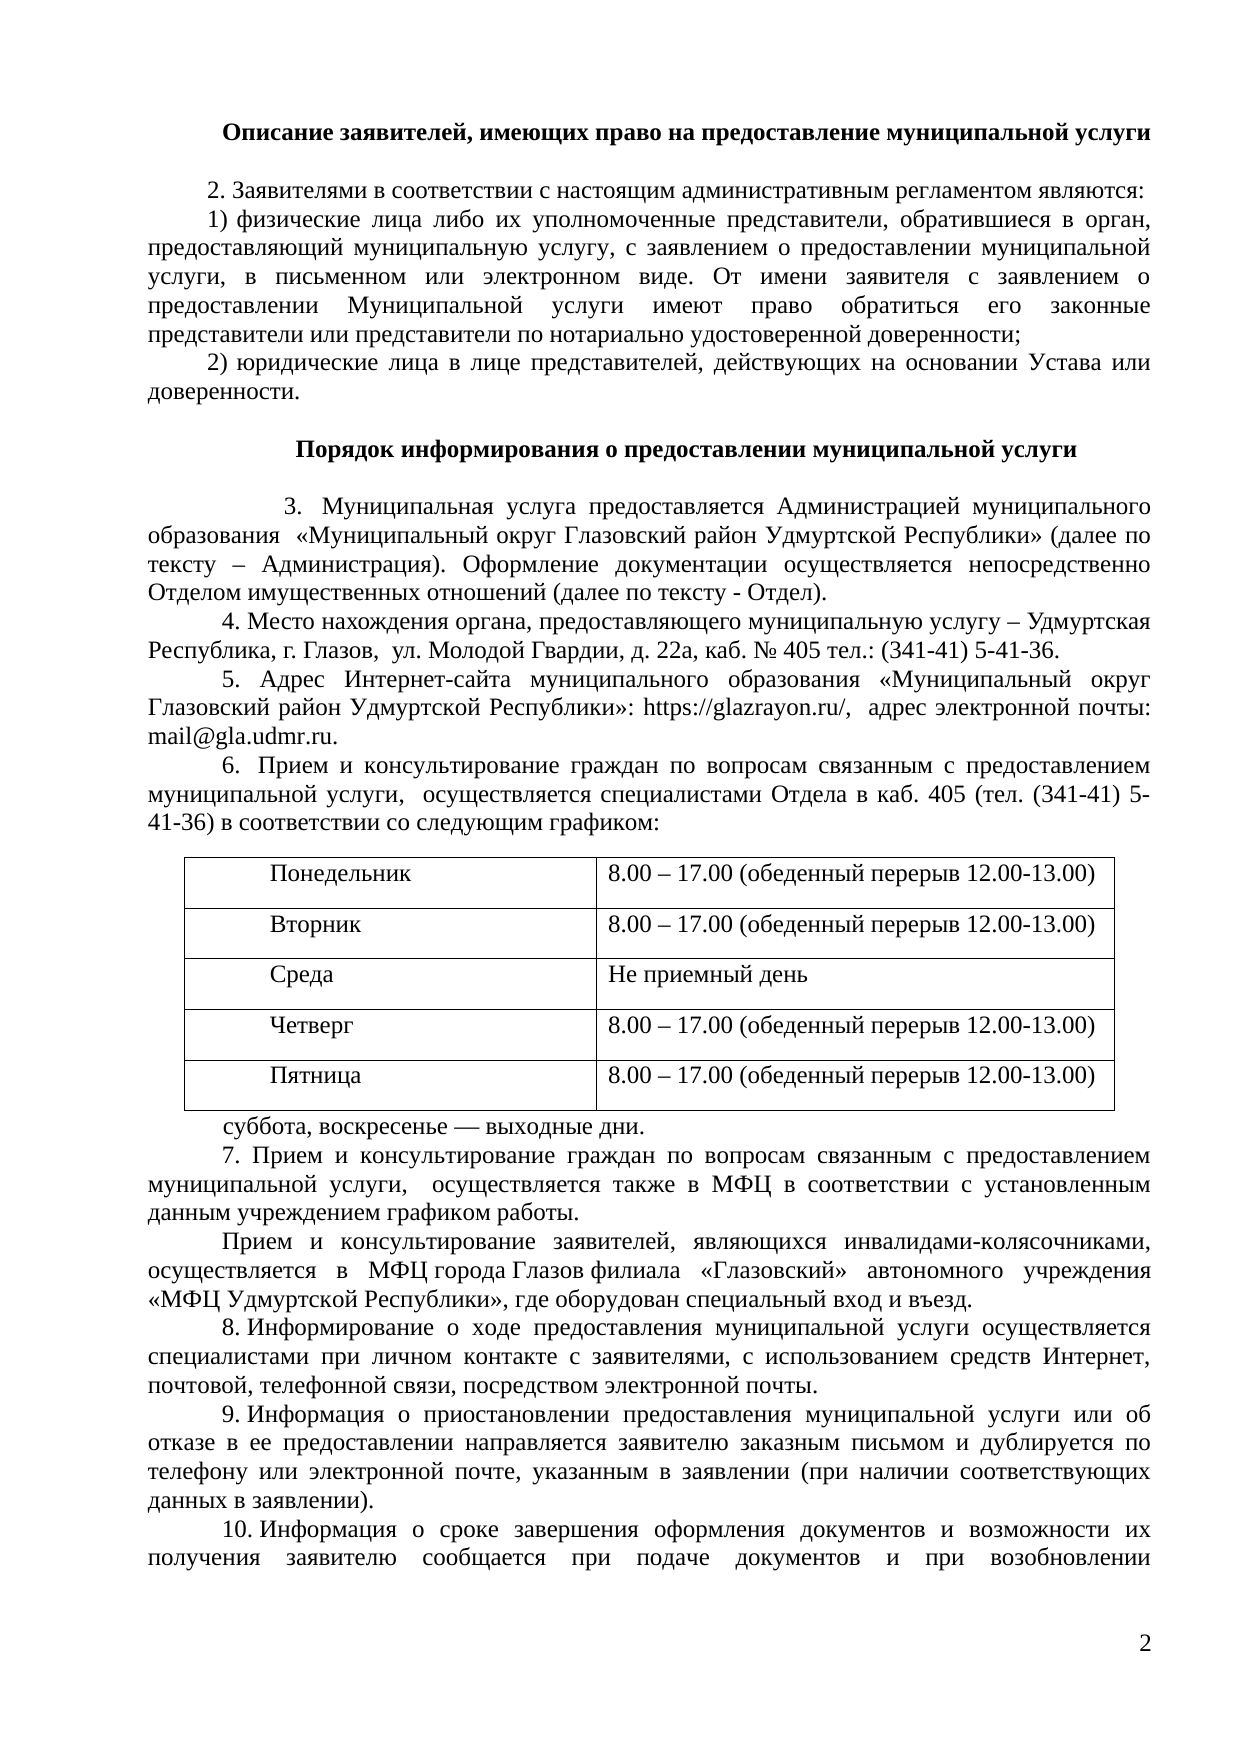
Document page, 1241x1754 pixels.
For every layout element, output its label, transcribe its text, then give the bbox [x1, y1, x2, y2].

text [148, 1514, 1152, 1571]
text 7. Прием и консультирование граждан по вопросам связанным с предоставлением муниципальной услуги, осуществляется также в МФЦ в соответствии с установленным данным учреждением графиком работы. [148, 1140, 1152, 1226]
text Описание заявителей, имеющих право на предоставление муниципальной услуги [148, 117, 1152, 146]
text Порядок информирования о предоставлении муниципальной услуги [148, 434, 1152, 462]
text суббота, воскресенье — выходные дни. [223, 1111, 1152, 1140]
table_header 8.00 – 17.00 (обеденный перерыв 12.00-13.00) [597, 858, 1114, 908]
text 8. Информирование о ходе предоставления муниципальной услуги осуществляется специалистами при личном контакте с заявителями, с использованием средств Интернет, почтовой, телефонной связи, посредством электронной почты. [148, 1312, 1152, 1399]
table_header Понедельник [185, 858, 596, 908]
text 9. Информация о приостановлении предоставления муниципальной услуги или об отказе в ее предоставлении направляется заявителю заказным письмом и дублируется по телефону или электронной почте, указанным в заявлении (при наличии соответствующих данных в заявлении). [148, 1399, 1152, 1514]
table_cell 8.00 – 17.00 (обеденный перерыв 12.00-13.00) [597, 909, 1114, 958]
text 4. Место нахождения органа, предоставляющего муниципальную услугу – Удмуртская Республика, г. Глазов, ул. Молодой Гвардии, д. 22а, каб. № 405 тел.: (341-41) 5-41-36. [148, 606, 1152, 664]
list физические лица либо их уполномоченные представители, обратившиеся в орган, предоставляющий муниципальную услугу, с заявлением о предоставлении муниципальной услуги, в письменном или электронном виде. От имени заявителя с заявлением о предоставлении Муниципальной услуги имеют право обратиться его законные представители или представители по нотариально удостоверенной доверенности; [148, 204, 1152, 347]
table_cell 8.00 – 17.00 (обеденный перерыв 12.00-13.00) [597, 1010, 1114, 1059]
table_cell Среда [185, 959, 596, 1009]
text 5. Адрес Интернет-сайта муниципального образования «Муниципальный округ Глазовский район Удмуртской Республики»: https://glazrayon.ru/, адрес электронной почты: mail@gla.udmr.ru. [148, 664, 1152, 750]
table_cell Не приемный день [597, 959, 1114, 1009]
table_cell 8.00 – 17.00 (обеденный перерыв 12.00-13.00) [597, 1061, 1114, 1110]
text 2. Заявителями в соответствии с настоящим административным регламентом являются: [148, 175, 1152, 204]
table_cell Четверг [185, 1010, 596, 1059]
table_cell Пятница [185, 1061, 596, 1110]
text 6. Прием и консультирование граждан по вопросам связанным с предоставлением муниципальной услуги, осуществляется специалистами Отдела в каб. 405 (тел. (341-41) 5-41-36) в соответствии со следующим графиком: [148, 750, 1152, 836]
list юридические лица в лице представителей, действующих на основании Устава или доверенности. [148, 347, 1152, 405]
text Прием и консультирование заявителей, являющихся инвалидами-колясочниками, осуществляется в МФЦ города Глазов филиала «Глазовский» автономного учреждения «МФЦ Удмуртской Республики», где оборудован специальный вход и въезд. [148, 1226, 1152, 1312]
table_cell Вторник [185, 909, 596, 958]
text 3. Муниципальная услуга предоставляется Администрацией муниципального образования «Муниципальный округ Глазовский район Удмуртской Республики» (далее по тексту – Администрация). Оформление документации осуществляется непосредственно Отделом имущественных отношений (далее по тексту - Отдел). [148, 491, 1152, 606]
